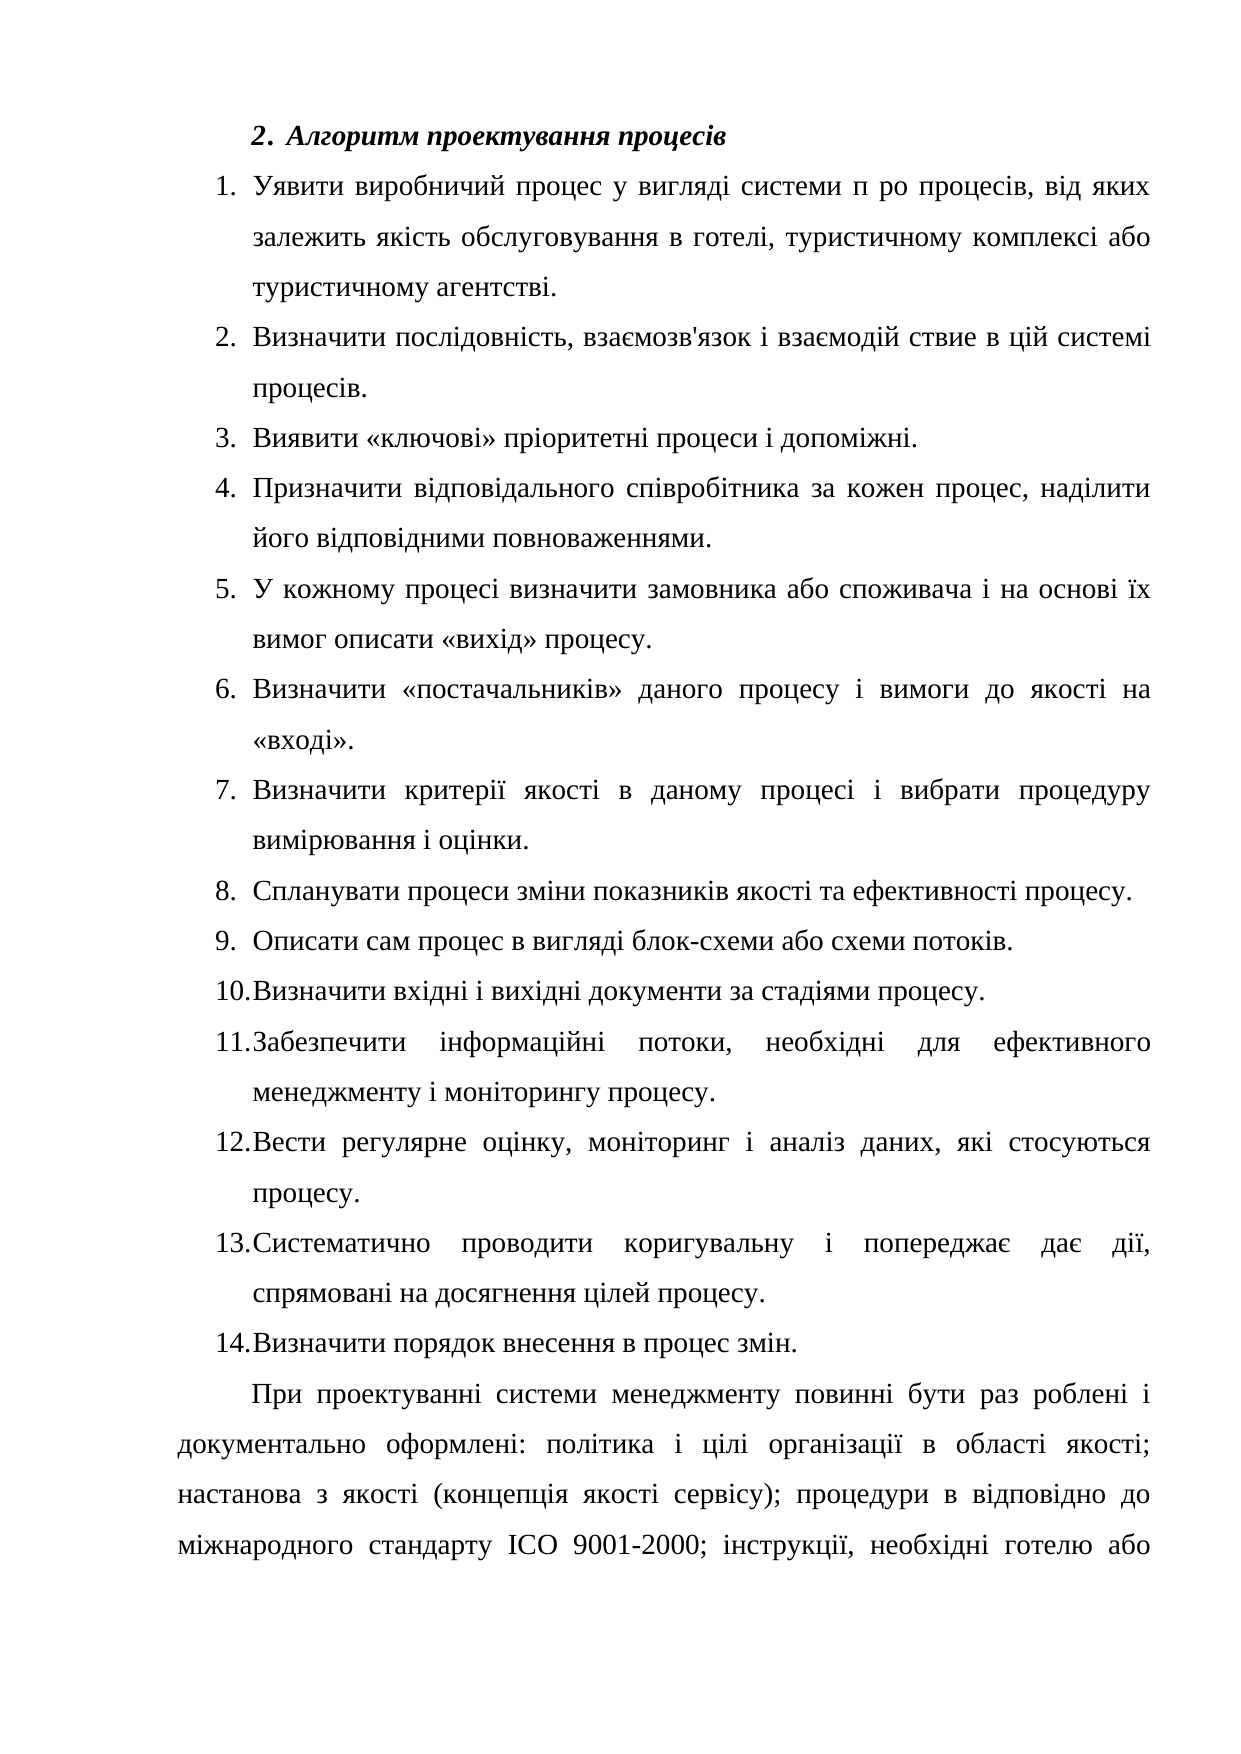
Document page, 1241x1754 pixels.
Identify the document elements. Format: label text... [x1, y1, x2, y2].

list Визначити послідовність, взаємозв'язок і взаємодій ствие в цій системі процесів. [215, 319, 1152, 403]
list Визначити критерії якості в даному процесі і вибрати процедуру вимірювання і оцінки. [215, 772, 1152, 856]
list Визначити вхідні і вихідні документи за стадіями процесу. [215, 973, 1152, 1007]
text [177, 1376, 1152, 1560]
text 2. Алгоритм проектування процесів [177, 118, 1152, 152]
list Вести регулярне оцінку, моніторинг і аналіз даних, які стосуються процесу. [215, 1124, 1152, 1208]
list У кожному процесі визначити замовника або споживача і на основі їх вимог описати «вихід» процесу. [215, 571, 1152, 655]
list Систематично проводити коригувальну і попереджає дає дії, спрямовані на досягнення цілей процесу. [215, 1225, 1152, 1309]
list Визначити «постачальників» даного процесу і вимоги до якості на «вході». [215, 672, 1152, 755]
list Виявити «ключові» пріоритетні процеси і допоміжні. [215, 420, 1152, 453]
list Забезпечити інформаційні потоки, необхідні для ефективного менеджменту і моніторингу процесу. [215, 1024, 1152, 1108]
list Призначити відповідального співробітника за кожен процес, наділити його відповідними повноваженнями. [215, 470, 1152, 554]
list Уявити виробничий процес у вигляді системи п po процесів, від яких залежить якість обслуговування в готелі, туристичному комплексі або туристичному агентстві. [215, 168, 1152, 303]
list Спланувати процеси зміни показників якості та ефективності процесу. [215, 873, 1152, 906]
list Описати сам процес в вигляді блок-схеми або схеми потоків. [215, 923, 1152, 957]
list Визначити порядок внесення в процес змін. [215, 1326, 1152, 1359]
